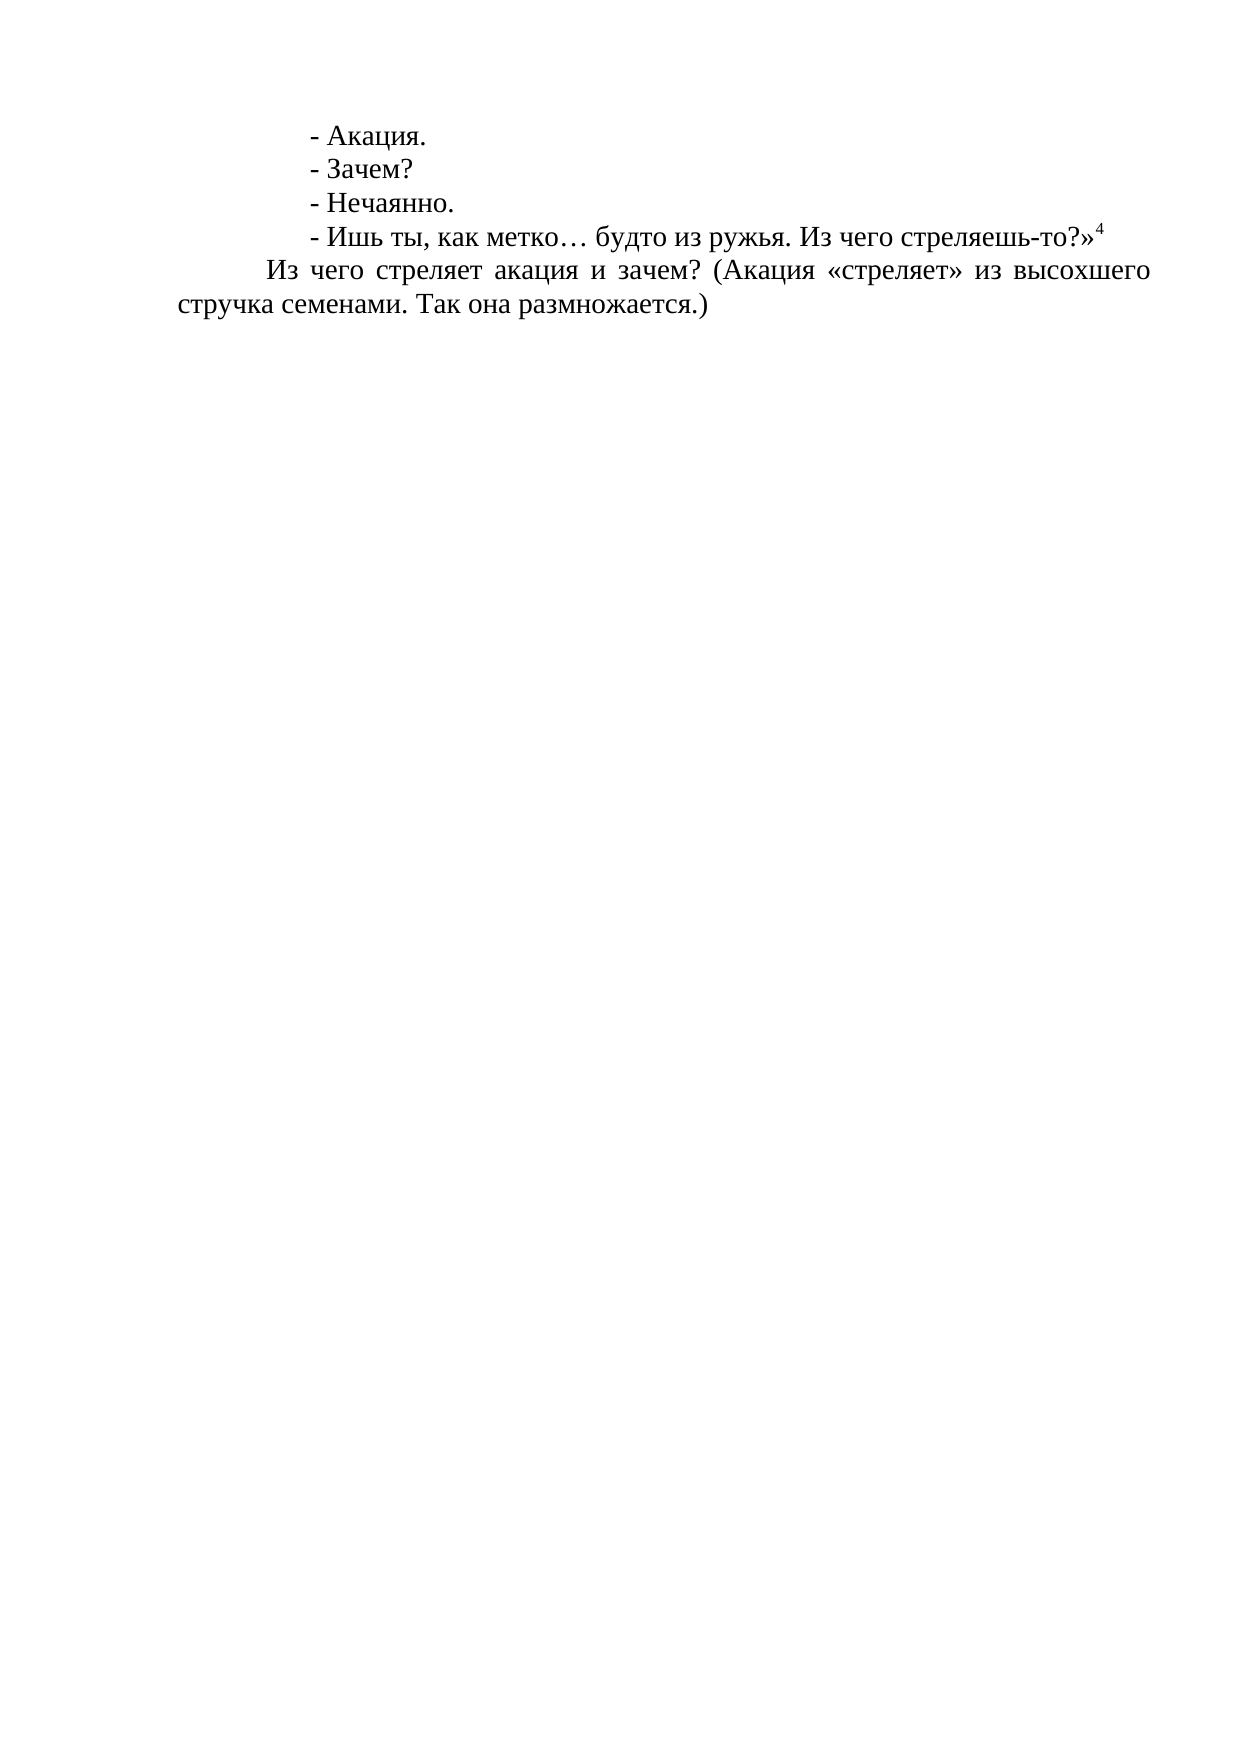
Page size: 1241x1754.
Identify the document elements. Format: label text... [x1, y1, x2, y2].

text Из чего стреляет акация и зачем? (Акация «стреляет» из высохшего стручка семенами. Так она размножается.) [177, 252, 1152, 319]
text - Ишь ты, как метко… будто из ружья. Из чего стреляешь-то?»4 [177, 219, 1152, 252]
text - Зачем? [177, 152, 1152, 185]
text - Акация. [177, 118, 1152, 152]
text - Нечаянно. [177, 185, 1152, 219]
